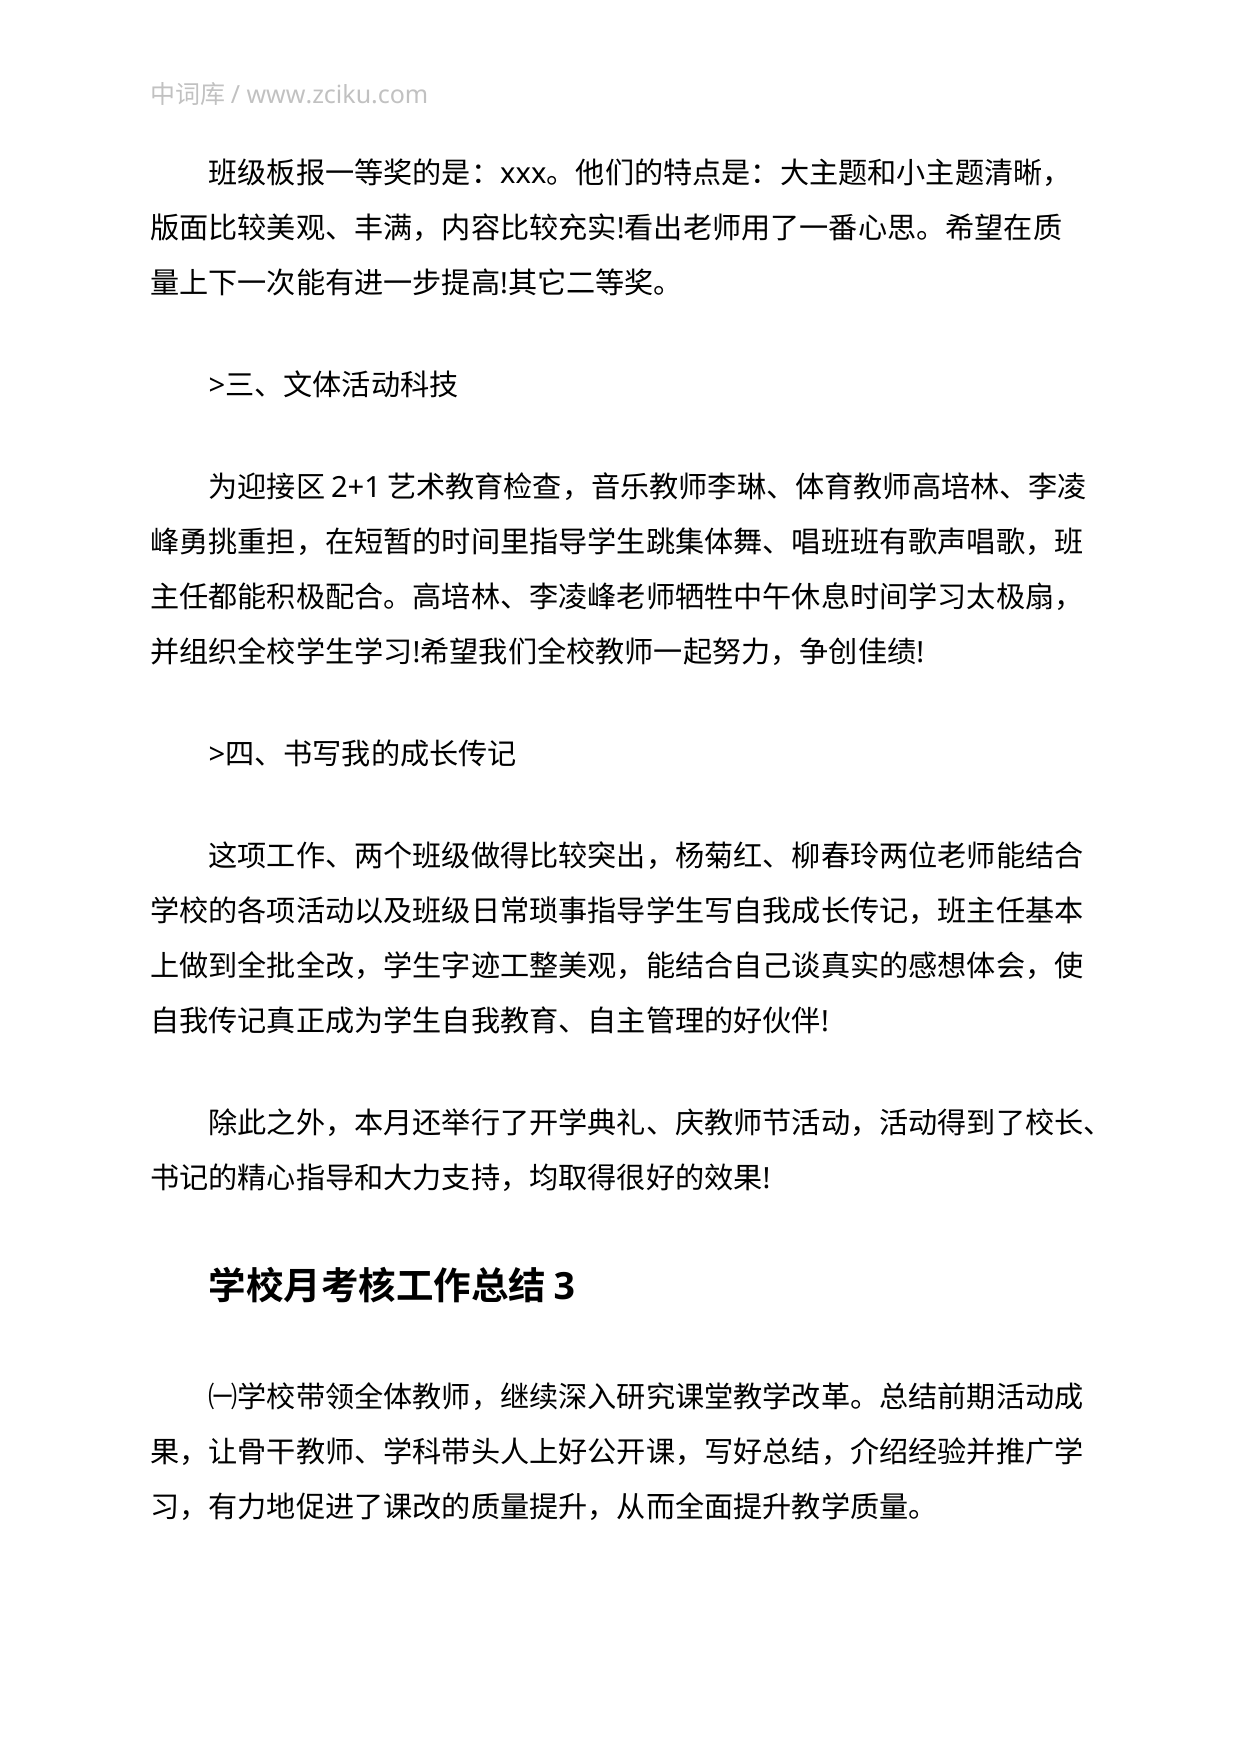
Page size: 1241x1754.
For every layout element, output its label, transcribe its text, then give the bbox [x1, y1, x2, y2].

text ㈠学校带领全体教师，继续深入研究课堂教学改革。总结前期活动成果，让骨干教师、学科带头人上好公开课，写好总结，介绍经验并推广学习，有力地促进了课改的质量提升，从而全面提升教学质量。 [150, 1374, 1090, 1526]
text 这项工作、两个班级做得比较突出，杨菊红、柳春玲两位老师能结合学校的各项活动以及班级日常琐事指导学生写自我成长传记，班主任基本上做到全批全改，学生字迹工整美观，能结合自己谈真实的感想体会，使自我传记真正成为学生自我教育、自主管理的好伙伴! [150, 833, 1090, 1040]
text 班级板报一等奖的是：xxx。他们的特点是：大主题和小主题清晰，版面比较美观、丰满，内容比较充实!看出老师用了一番心思。希望在质量上下一次能有进一步提高!其它二等奖。 [150, 150, 1090, 302]
text 为迎接区2+1艺术教育检查，音乐教师李琳、体育教师高培林、李凌峰勇挑重担，在短暂的时间里指导学生跳集体舞、唱班班有歌声唱歌，班主任都能积极配合。高培林、李凌峰老师牺牲中午休息时间学习太极扇，并组织全校学生学习!希望我们全校教师一起努力，争创佳绩! [150, 464, 1090, 671]
text 学校月考核工作总结3 [150, 1256, 1090, 1311]
text >三、文体活动科技 [150, 362, 1090, 404]
text 除此之外，本月还举行了开学典礼、庆教师节活动，活动得到了校长、书记的精心指导和大力支持，均取得很好的效果! [150, 1099, 1090, 1197]
text >四、书写我的成长传记 [150, 731, 1090, 773]
